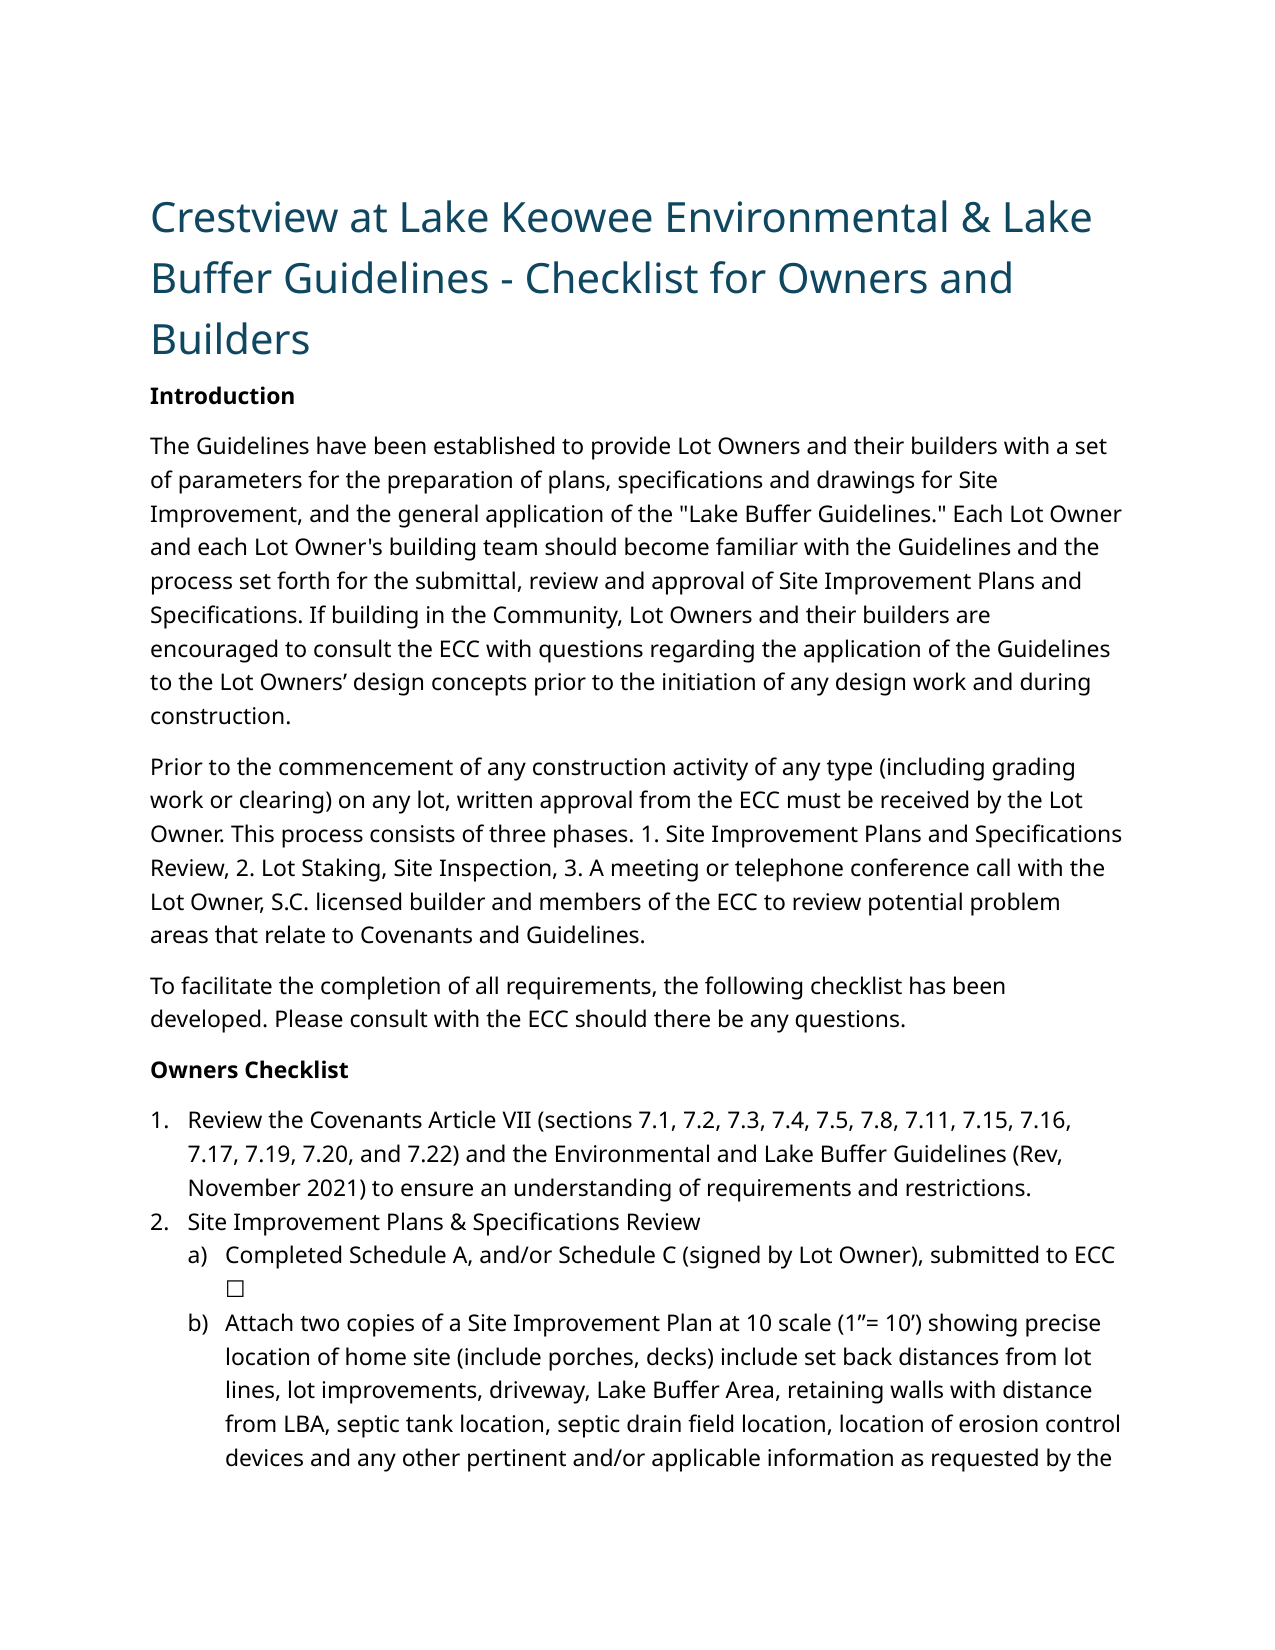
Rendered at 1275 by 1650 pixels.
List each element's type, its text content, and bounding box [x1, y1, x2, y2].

list Review the Covenants Article VII (sections 7.1, 7.2, 7.3, 7.4, 7.5, 7.8, 7.11, 7.15, 7.16, 7.17, 7.19, 7.20, and 7.22) and the Environmental and Lake Buffer Guidelines (Rev, November 2021) to ensure an understanding of requirements and restrictions. [150, 1104, 1125, 1203]
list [187, 1307, 1125, 1473]
subtitle Crestview at Lake Keowee Environmental & Lake Buffer Guidelines - Checklist for Owners and Builders [150, 187, 1125, 367]
text The Guidelines have been established to provide Lot Owners and their builders with a set of parameters for the preparation of plans, specifications and drawings for Site Improvement, and the general application of the "Lake Buffer Guidelines." Each Lot Owner and each Lot Owner's building team should become familiar with the Guidelines and the process set forth for the submittal, review and approval of Site Improvement Plans and Specifications. If building in the Community, Lot Owners and their builders are encouraged to consult the ECC with questions regarding the application of the Guidelines to the Lot Owners’ design concepts prior to the initiation of any design work and during construction. [150, 430, 1125, 731]
text Owners Checklist [150, 1054, 1125, 1085]
text Introduction [150, 379, 1125, 411]
text To facilitate the completion of all requirements, the following checklist has been developed. Please consult with the ECC should there be any questions. [150, 969, 1125, 1034]
list Site Improvement Plans & Specifications Review [150, 1205, 1125, 1237]
list Completed Schedule A, and/or Schedule C (signed by Lot Owner), submitted to ECC [187, 1239, 1125, 1304]
text Prior to the commencement of any construction activity of any type (including grading work or clearing) on any lot, written approval from the ECC must be received by the Lot Owner. This process consists of three phases. 1. Site Improvement Plans and Specifications Review, 2. Lot Staking, Site Inspection, 3. A meeting or telephone conference call with the Lot Owner, S.C. licensed builder and members of the ECC to review potential problem areas that relate to Covenants and Guidelines. [150, 750, 1125, 950]
